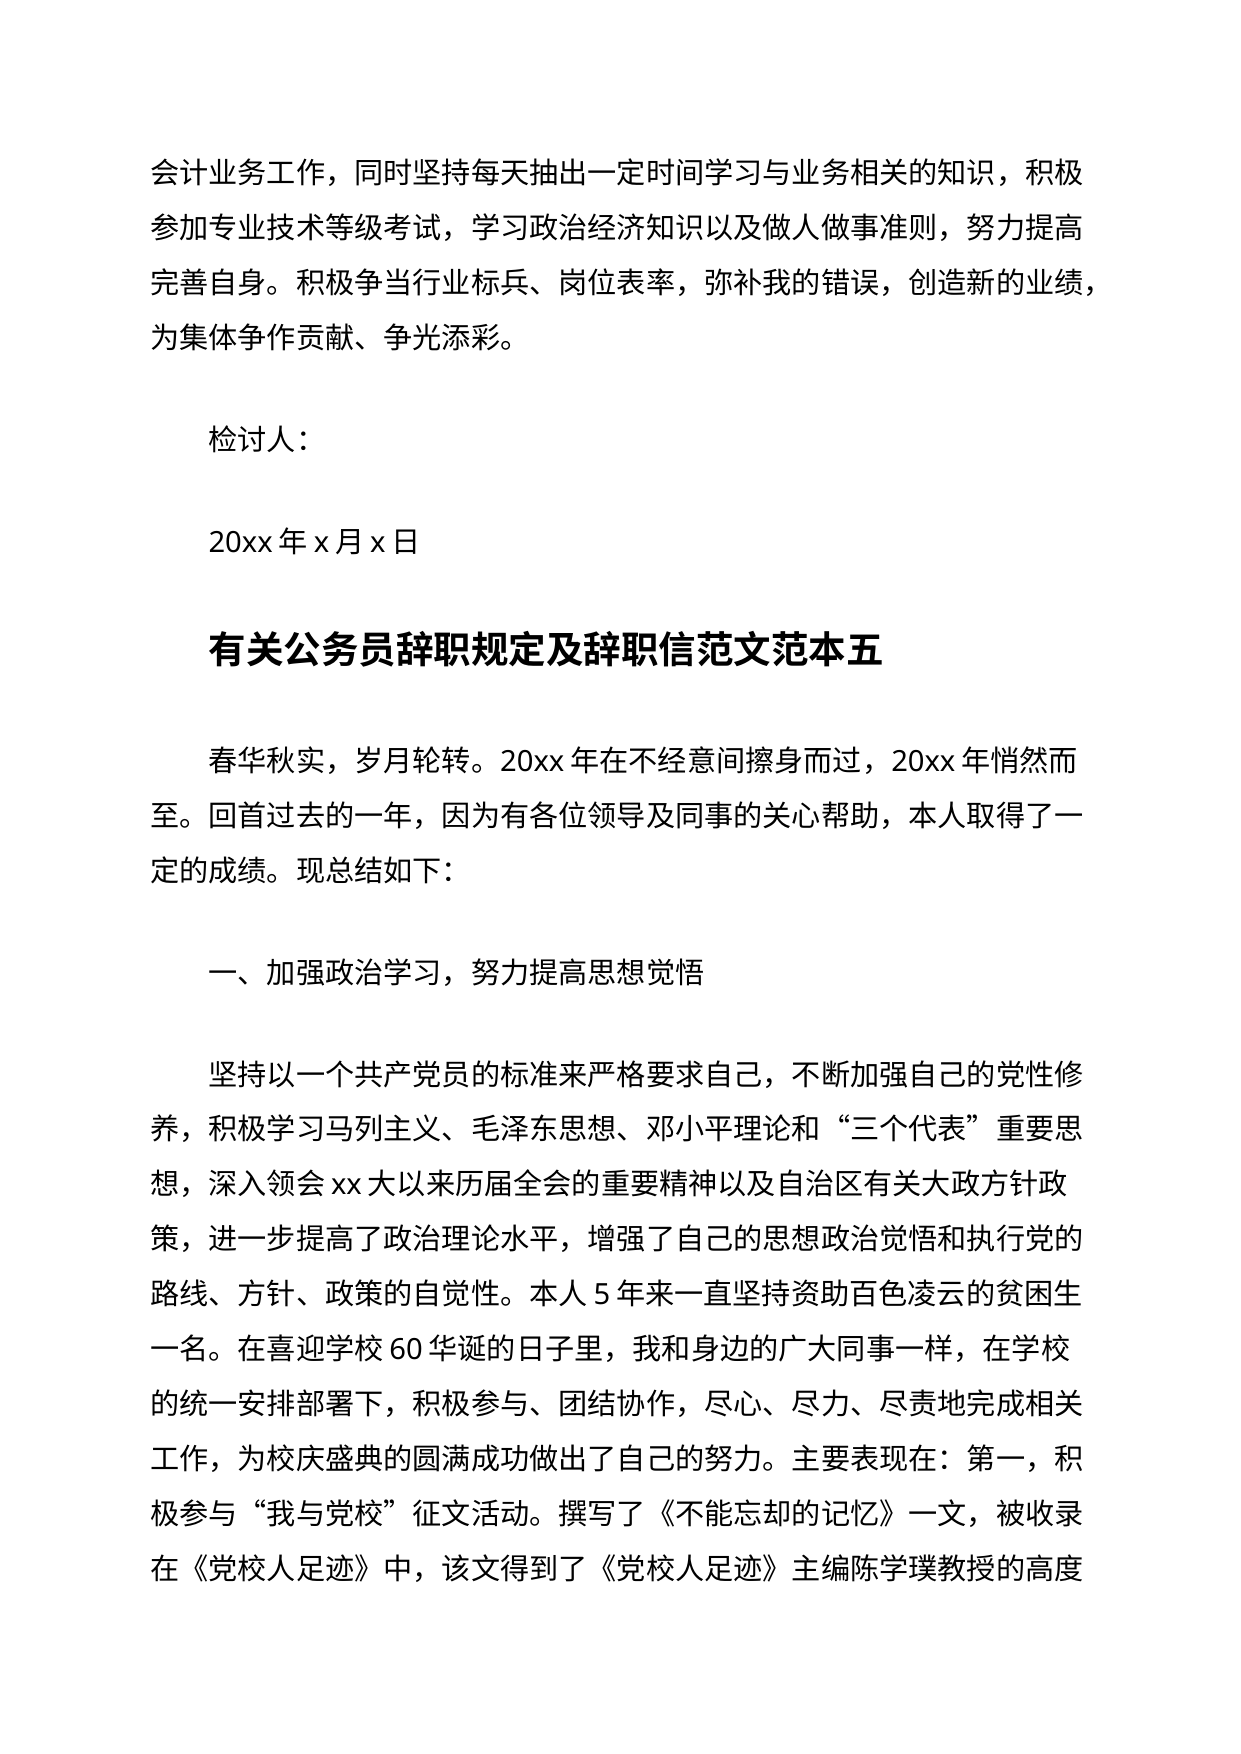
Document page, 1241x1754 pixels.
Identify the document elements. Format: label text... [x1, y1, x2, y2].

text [150, 1051, 1090, 1588]
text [150, 150, 1090, 357]
text 一、加强政治学习，努力提高思想觉悟 [150, 949, 1090, 992]
text 20xx年x月x日 [150, 518, 1090, 561]
text 有关公务员辞职规定及辞职信范文范本五 [150, 620, 1090, 674]
text 检讨人： [150, 416, 1090, 459]
text 春华秋实，岁月轮转。20xx年在不经意间擦身而过，20xx年悄然而至。回首过去的一年，因为有各位领导及同事的关心帮助，本人取得了一定的成绩。现总结如下： [150, 738, 1090, 890]
